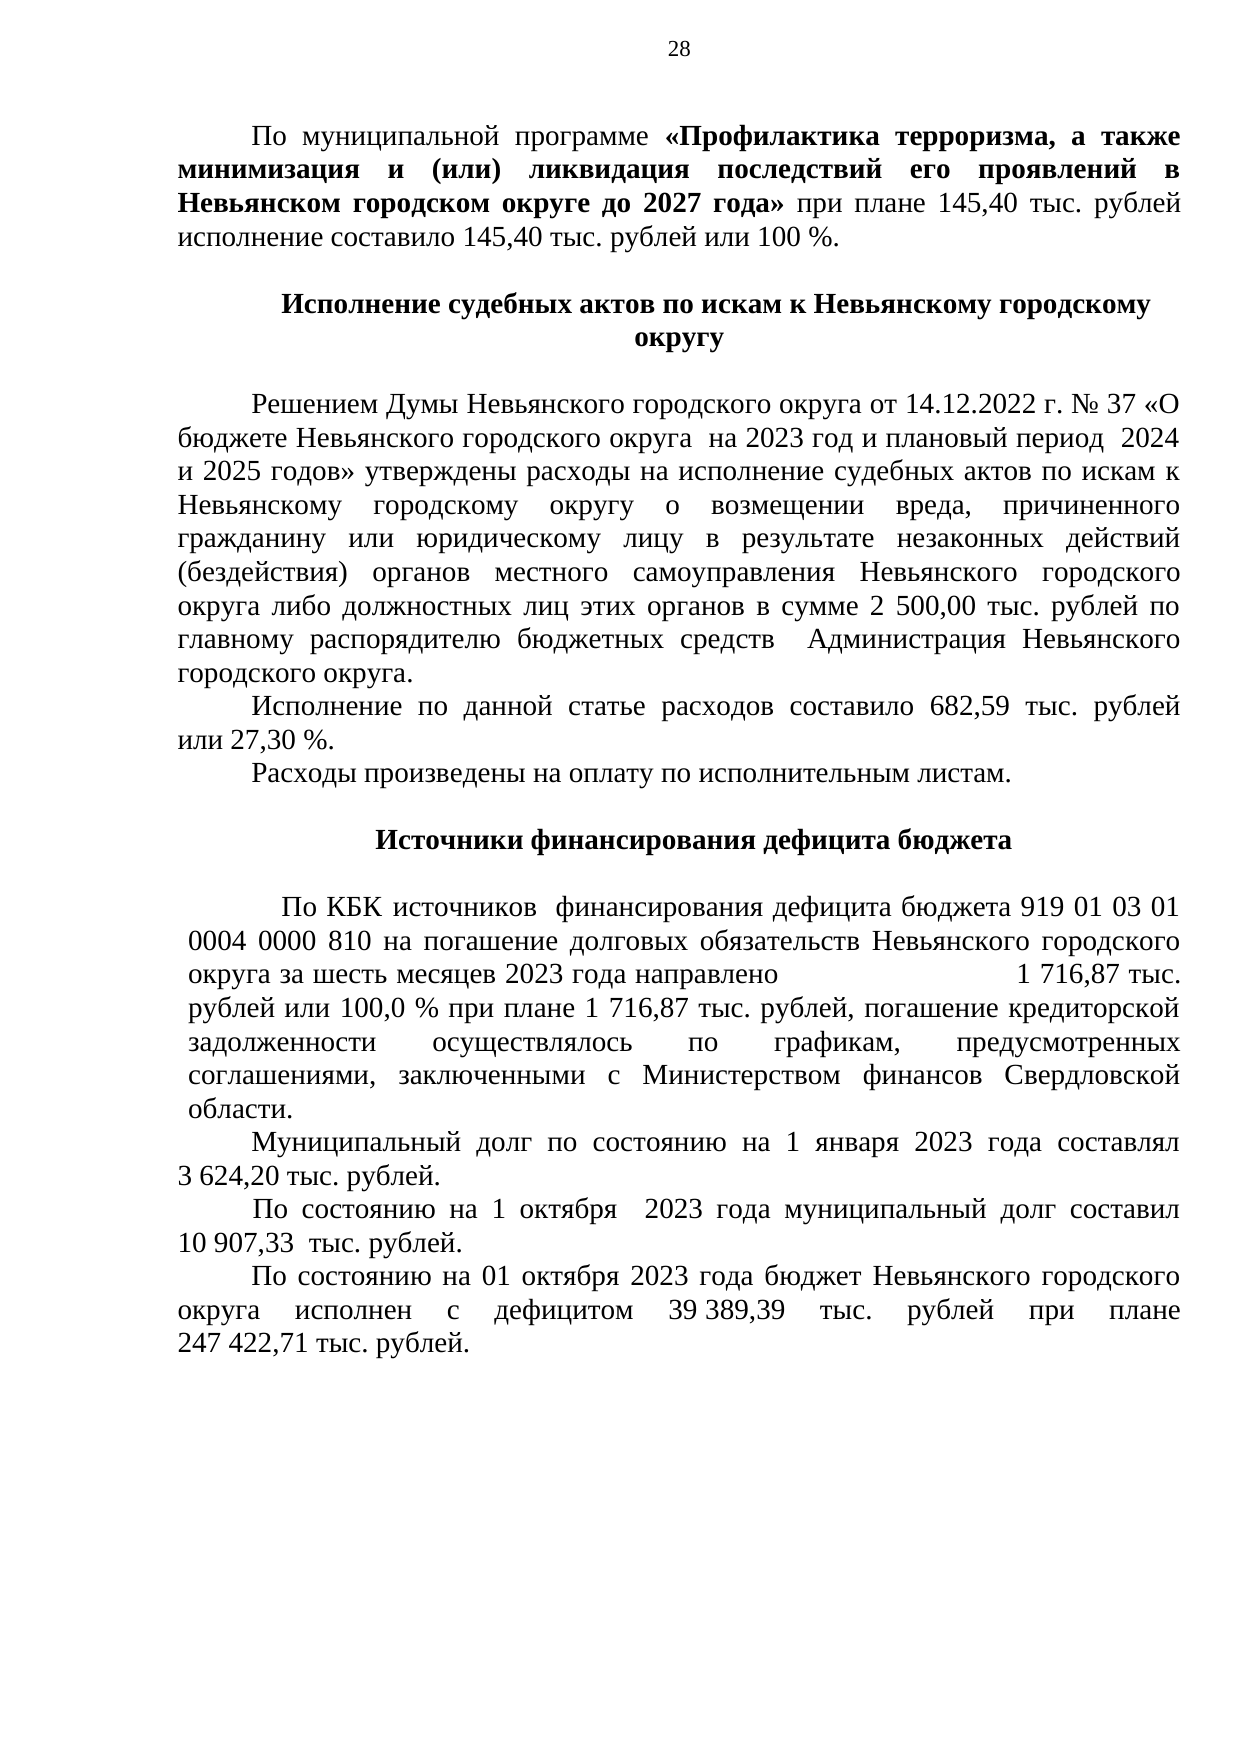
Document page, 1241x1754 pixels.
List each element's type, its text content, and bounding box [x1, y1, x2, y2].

text Расходы произведены на оплату по исполнительным листам. [177, 755, 1181, 789]
text По КБК источников финансирования дефицита бюджета 919 01 03 01 0004 0000 810 на погашение долговых обязательств Невьянского городского округа за шесть месяцев 2023 года направлено 1 716,87 тыс. рублей или 100,0 % при плане 1 716,87 тыс. рублей, погашение кредиторской задолженности осуществлялось по графикам, предусмотренных соглашениями, заключенными с Министерством финансов Свердловской области. [188, 889, 1181, 1124]
text По состоянию на 1 октября 2023 года муниципальный долг составил 10 907,33 тыс. рублей. [177, 1191, 1181, 1258]
text Источники финансирования дефицита бюджета [177, 822, 1181, 856]
text Муниципальный долг по состоянию на 1 января 2023 года составлял 3 624,20 тыс. рублей. [177, 1124, 1181, 1191]
text Исполнение судебных актов по искам к Невьянскому городскому округу [177, 286, 1181, 353]
text По состоянию на 01 октября 2023 года бюджет Невьянского городского округа исполнен с дефицитом 39 389,39 тыс. рублей при плане 247 422,71 тыс. рублей. [177, 1258, 1181, 1359]
text По муниципальной программе «Профилактика терроризма, а также минимизация и (или) ликвидация последствий его проявлений в Невьянском городском округе до 2027 года» при плане 145,40 тыс. рублей исполнение составило 145,40 тыс. рублей или 100 %. [177, 118, 1181, 252]
text Исполнение по данной статье расходов составило 682,59 тыс. рублей или 27,30 %. [177, 688, 1181, 755]
text Решением Думы Невьянского городского округа от 14.12.2022 г. № 37 «О бюджете Невьянского городского округа на 2023 год и плановый период 2024 и 2025 годов» утверждены расходы на исполнение судебных актов по искам к Невьянскому городскому округу о возмещении вреда, причиненного гражданину или юридическому лицу в результате незаконных действий (бездействия) органов местного самоуправления Невьянского городского округа либо должностных лиц этих органов в сумме 2 500,00 тыс. рублей по главному распорядителю бюджетных средств Администрация Невьянского городского округа. [177, 386, 1181, 688]
